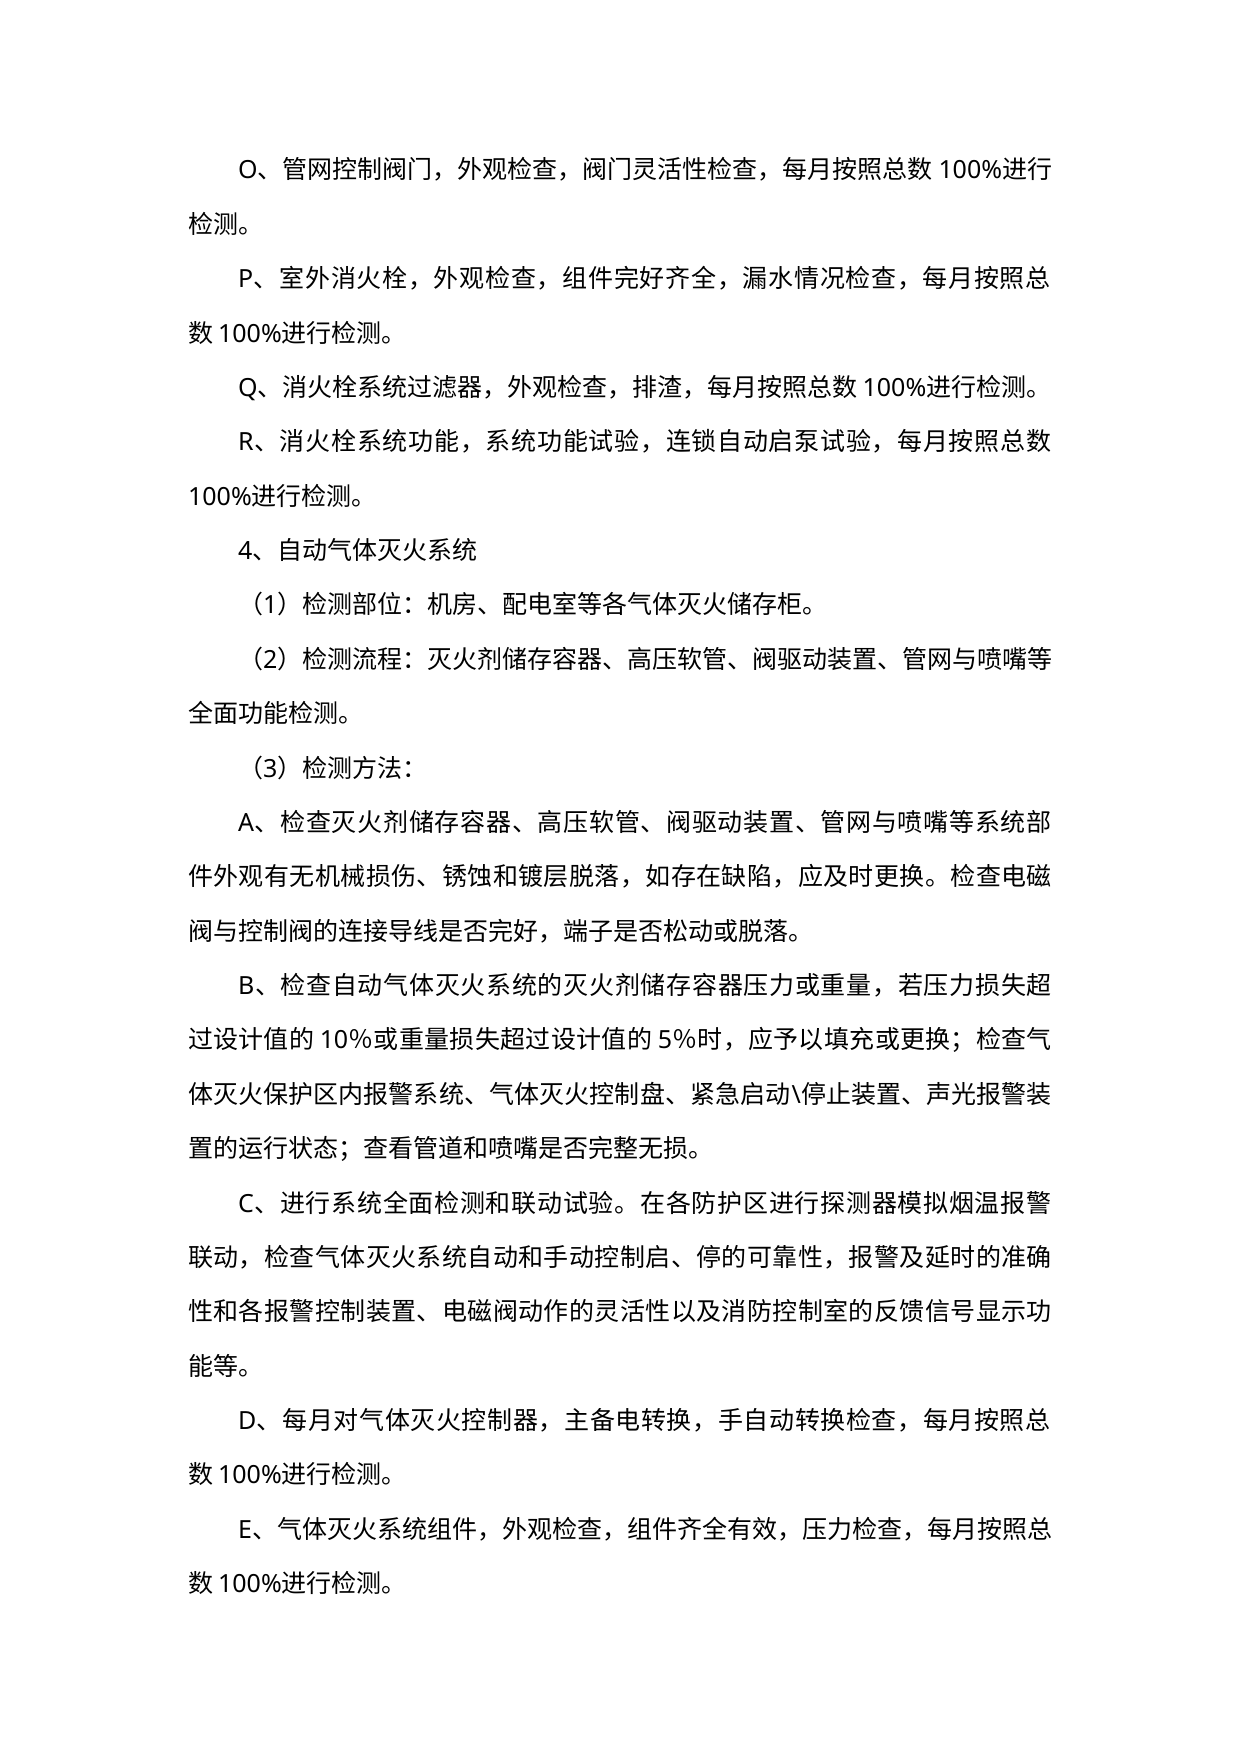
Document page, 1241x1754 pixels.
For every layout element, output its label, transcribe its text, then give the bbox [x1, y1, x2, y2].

text B、检查自动气体灭火系统的灭火剂储存容器压力或重量，若压力损失超过设计值的10％或重量损失超过设计值的5％时，应予以填充或更换；检查气体灭火保护区内报警系统、气体灭火控制盘、紧急启动\停止装置、声光报警装置的运行状态；查看管道和喷嘴是否完整无损。 [188, 966, 1052, 1165]
text A、检查灭火剂储存容器、高压软管、阀驱动装置、管网与喷嘴等系统部件外观有无机械损伤、锈蚀和镀层脱落，如存在缺陷，应及时更换。检查电磁阀与控制阀的连接导线是否完好，端子是否松动或脱落。 [188, 802, 1052, 947]
text 4、自动气体灭火系统 [188, 531, 1052, 567]
text Q、消火栓系统过滤器，外观检查，排渣，每月按照总数100%进行检测。 [188, 367, 1052, 404]
text （1）检测部位：机房、配电室等各气体灭火储存柜。 [188, 585, 1052, 621]
text （3）检测方法： [188, 748, 1052, 784]
text （2）检测流程：灭火剂储存容器、高压软管、阀驱动装置、管网与喷嘴等全面功能检测。 [188, 639, 1052, 730]
text P、室外消火栓，外观检查，组件完好齐全，漏水情况检查，每月按照总数100%进行检测。 [188, 259, 1052, 349]
text D、每月对气体灭火控制器，主备电转换，手自动转换检查，每月按照总数100%进行检测。 [188, 1401, 1052, 1491]
text C、进行系统全面检测和联动试验。在各防护区进行探测器模拟烟温报警联动，检查气体灭火系统自动和手动控制启、停的可靠性，报警及延时的准确性和各报警控制装置、电磁阀动作的灵活性以及消防控制室的反馈信号显示功能等。 [188, 1183, 1052, 1382]
text E、气体灭火系统组件，外观检查，组件齐全有效，压力检查，每月按照总数100%进行检测。 [188, 1509, 1052, 1600]
text R、消火栓系统功能，系统功能试验，连锁自动启泵试验，每月按照总数100%进行检测。 [188, 422, 1052, 512]
text O、管网控制阀门，外观检查，阀门灵活性检查，每月按照总数100%进行检测。 [188, 150, 1052, 241]
